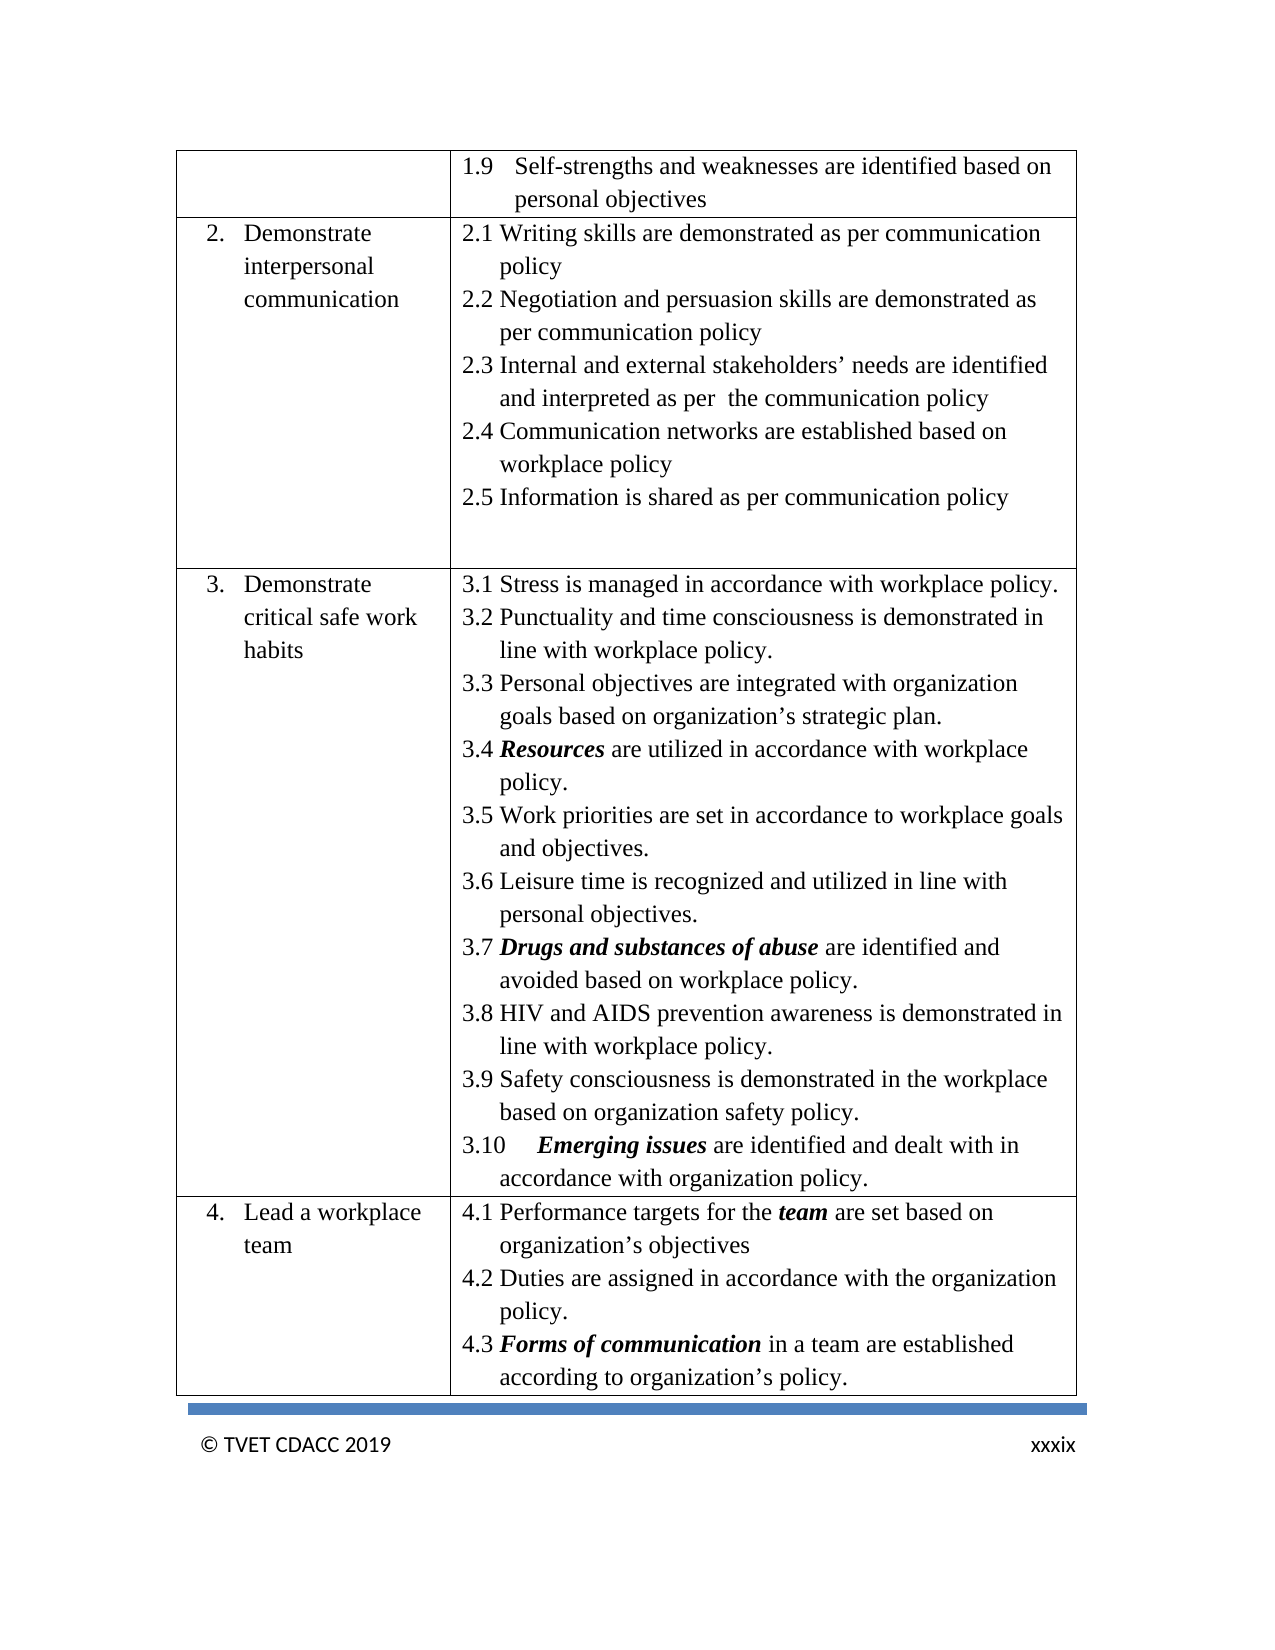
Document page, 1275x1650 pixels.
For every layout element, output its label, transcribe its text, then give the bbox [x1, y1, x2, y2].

table_cell Stress is managed in accordance with workplace policy. Punctuality and time consciousness is demonstrated in line with workplace policy. Personal objectives are integrated with organization goals based on organization’s strategic plan. Resources are utilized in accordance with workplace policy. Work priorities are set in accordance to workplace goals and objectives. Leisure time is recognized and utilized in line with personal objectives. Drugs and substances of abuse are identified and avoided based on workplace policy. HIV and AIDS prevention awareness is demonstrated in line with workplace policy. Safety consciousness is demonstrated in the workplace based on organization safety policy. Emerging issues are identified and dealt with in accordance with organization policy. [451, 569, 1076, 1196]
table_cell Demonstrate interpersonal communication [177, 218, 450, 568]
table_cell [177, 1197, 450, 1395]
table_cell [451, 151, 1076, 217]
table_cell Writing skills are demonstrated as per communication policy Negotiation and persuasion skills are demonstrated as per communication policy Internal and external stakeholders’ needs are identified and interpreted as per the communication policy Communication networks are established based on workplace policy Information is shared as per communication policy [451, 218, 1076, 568]
table_cell Demonstrate critical safe work habits [177, 569, 450, 1196]
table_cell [177, 151, 450, 217]
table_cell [451, 1197, 1076, 1395]
